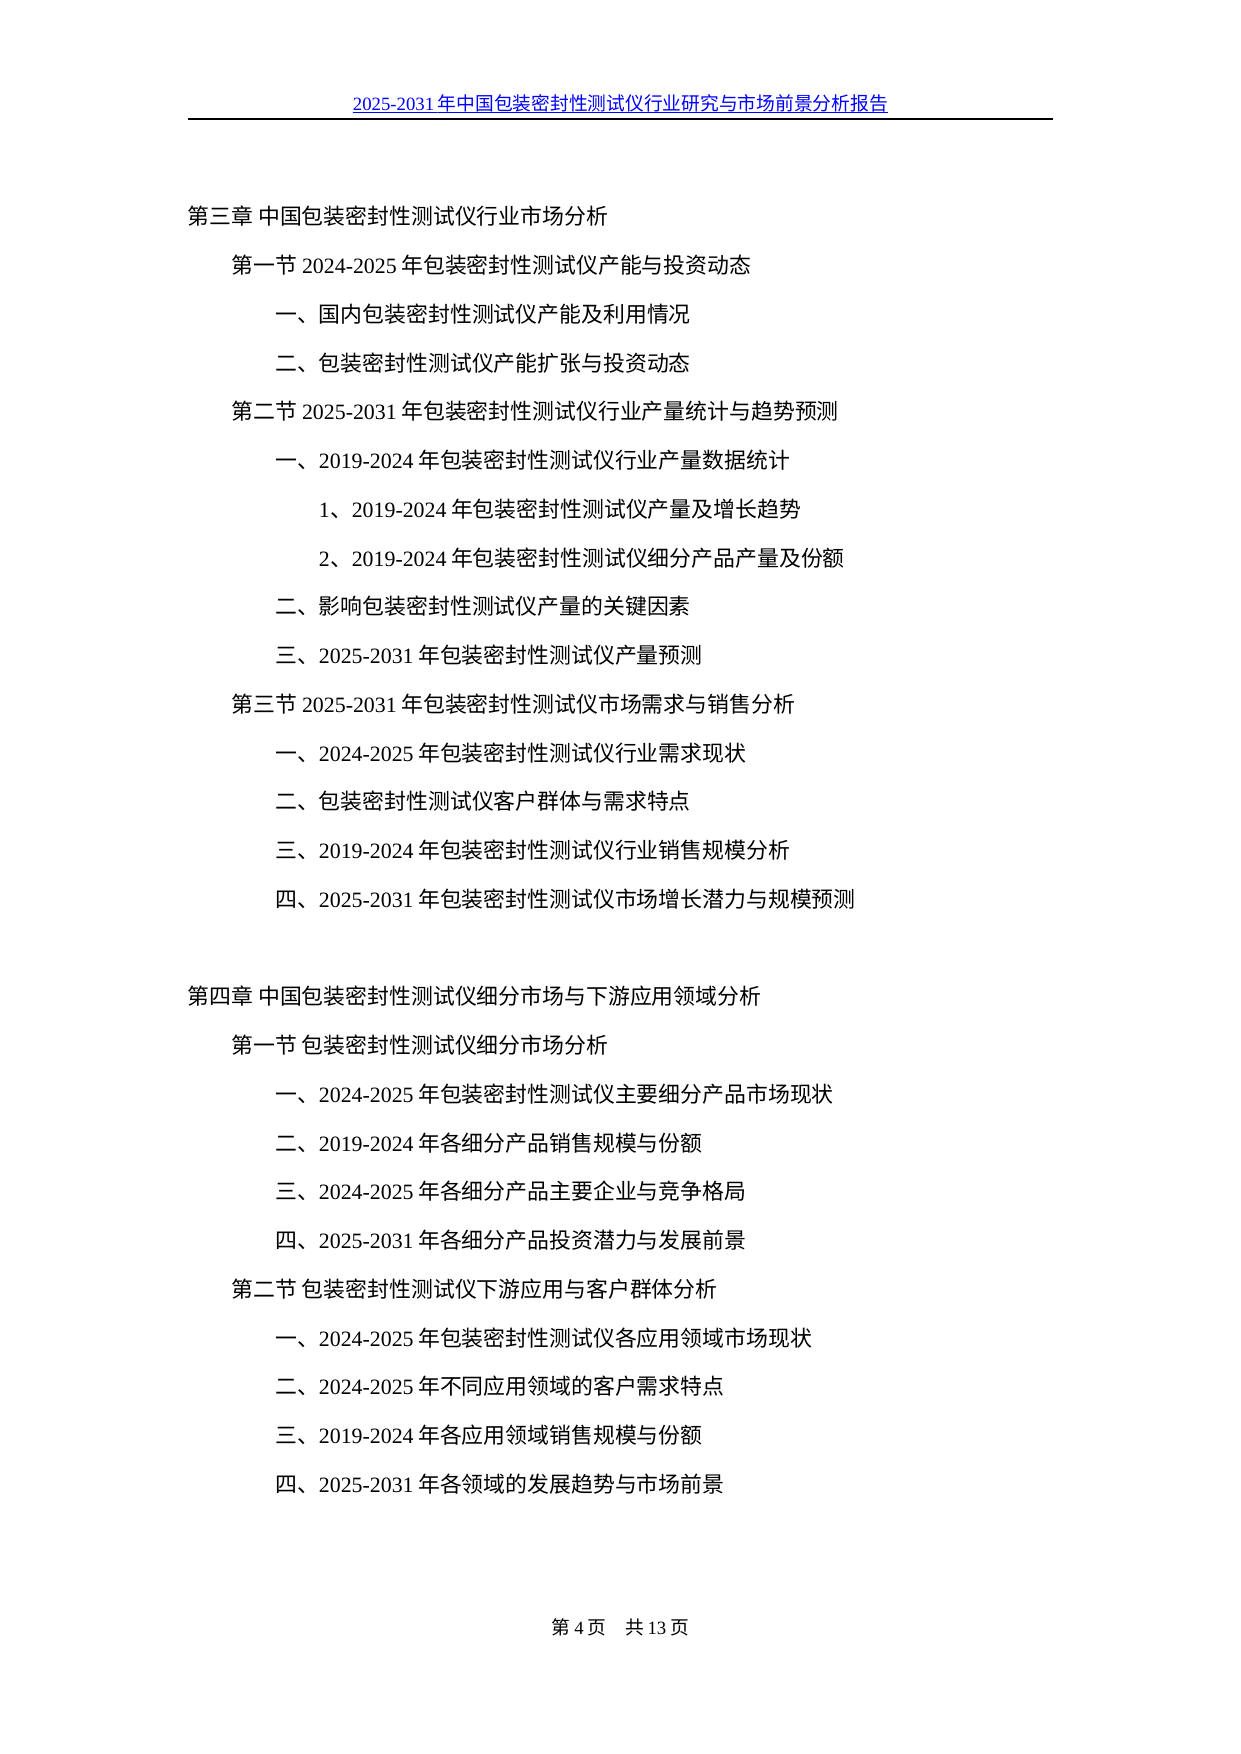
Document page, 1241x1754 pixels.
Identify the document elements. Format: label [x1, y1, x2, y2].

text [187, 150, 1053, 1499]
